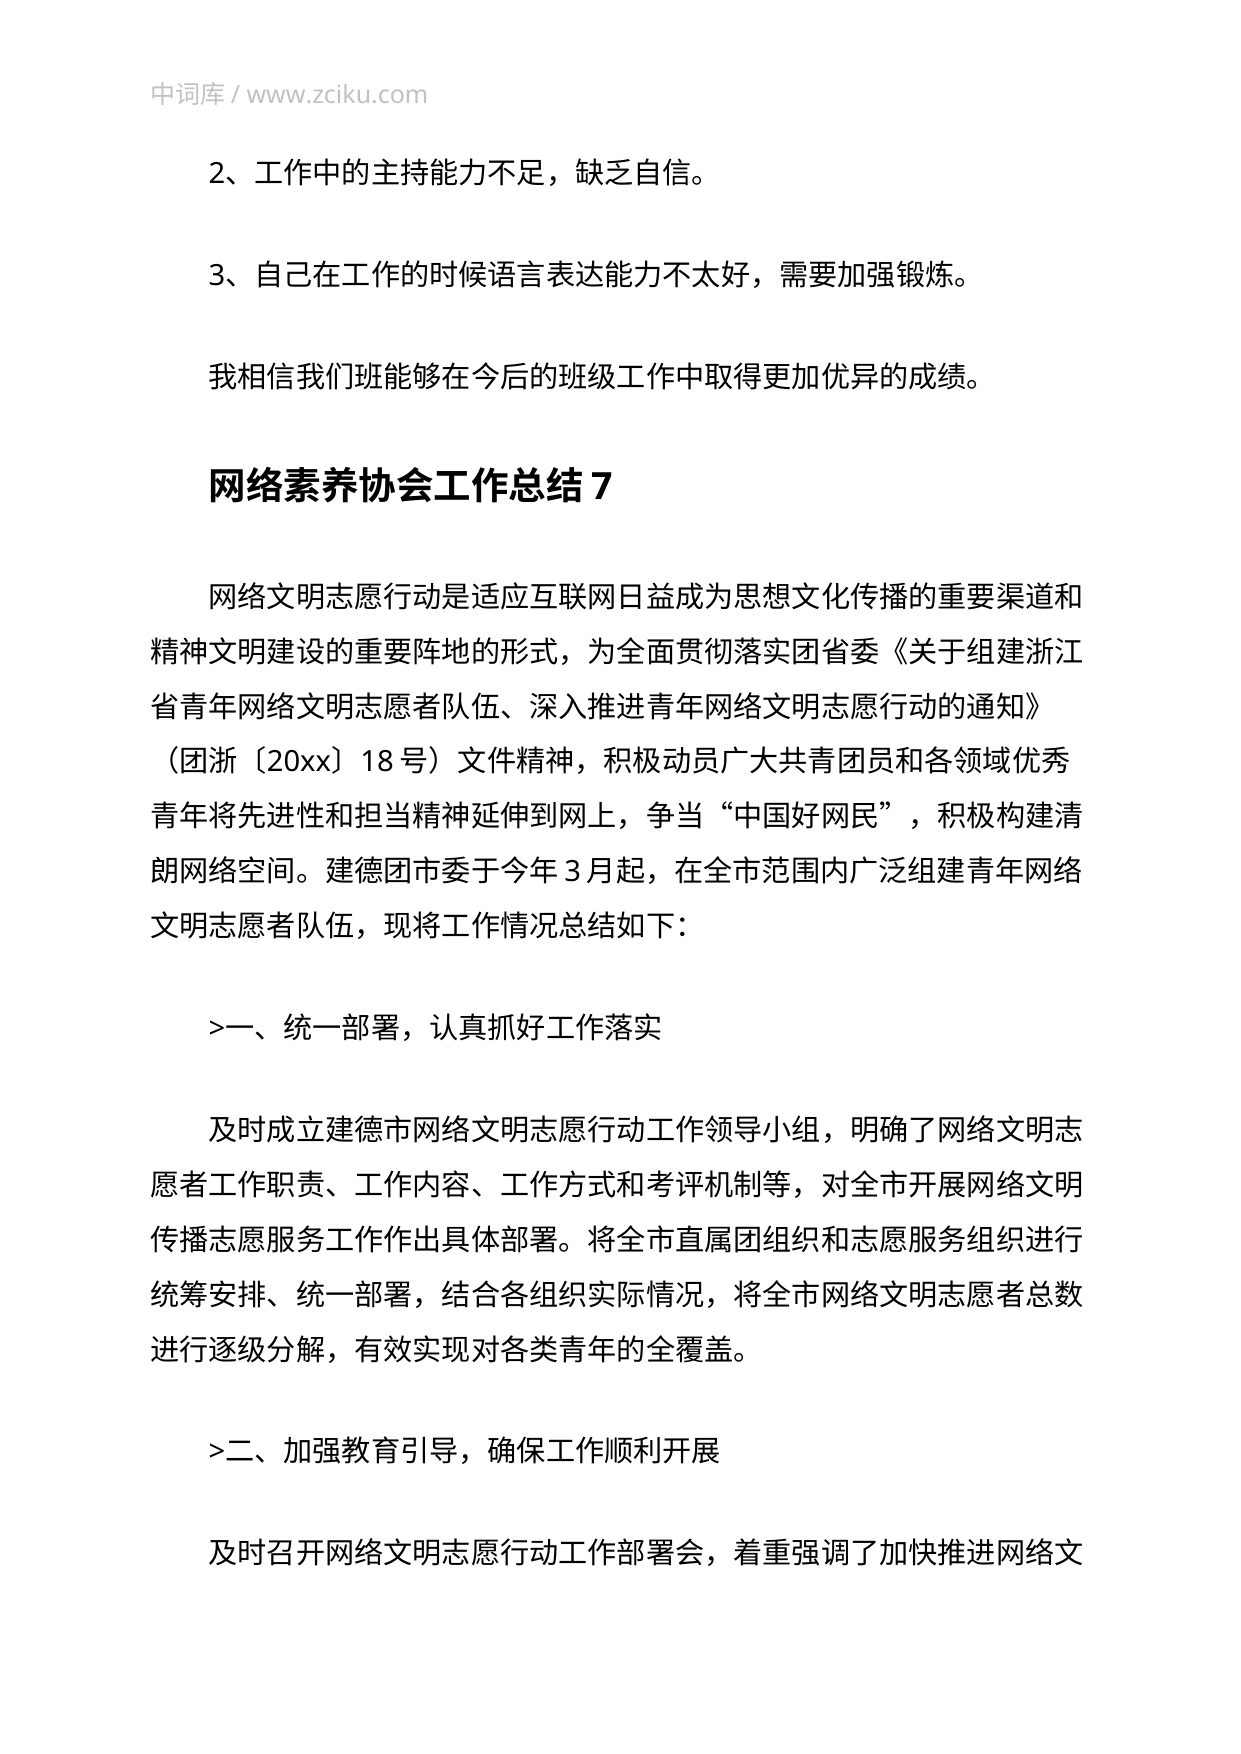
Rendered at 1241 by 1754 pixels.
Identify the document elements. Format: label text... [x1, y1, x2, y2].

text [150, 1530, 1090, 1572]
text 我相信我们班能够在今后的班级工作中取得更加优异的成绩。 [150, 354, 1090, 396]
text 3、自己在工作的时候语言表达能力不太好，需要加强锻炼。 [150, 252, 1090, 294]
text 网络素养协会工作总结7 [150, 456, 1090, 510]
text 2、工作中的主持能力不足，缺乏自信。 [150, 150, 1090, 192]
text >一、统一部署，认真抓好工作落实 [150, 1005, 1090, 1047]
text 网络文明志愿行动是适应互联网日益成为思想文化传播的重要渠道和精神文明建设的重要阵地的形式，为全面贯彻落实团省委《关于组建浙江省青年网络文明志愿者队伍、深入推进青年网络文明志愿行动的通知》（团浙〔20xx〕18号）文件精神，积极动员广大共青团员和各领域优秀青年将先进性和担当精神延伸到网上，争当“中国好网民”，积极构建清朗网络空间。建德团市委于今年3月起，在全市范围内广泛组建青年网络文明志愿者队伍，现将工作情况总结如下： [150, 573, 1090, 945]
text 及时成立建德市网络文明志愿行动工作领导小组，明确了网络文明志愿者工作职责、工作内容、工作方式和考评机制等，对全市开展网络文明传播志愿服务工作作出具体部署。将全市直属团组织和志愿服务组织进行统筹安排、统一部署，结合各组织实际情况，将全市网络文明志愿者总数进行逐级分解，有效实现对各类青年的全覆盖。 [150, 1107, 1090, 1368]
text >二、加强教育引导，确保工作顺利开展 [150, 1428, 1090, 1470]
